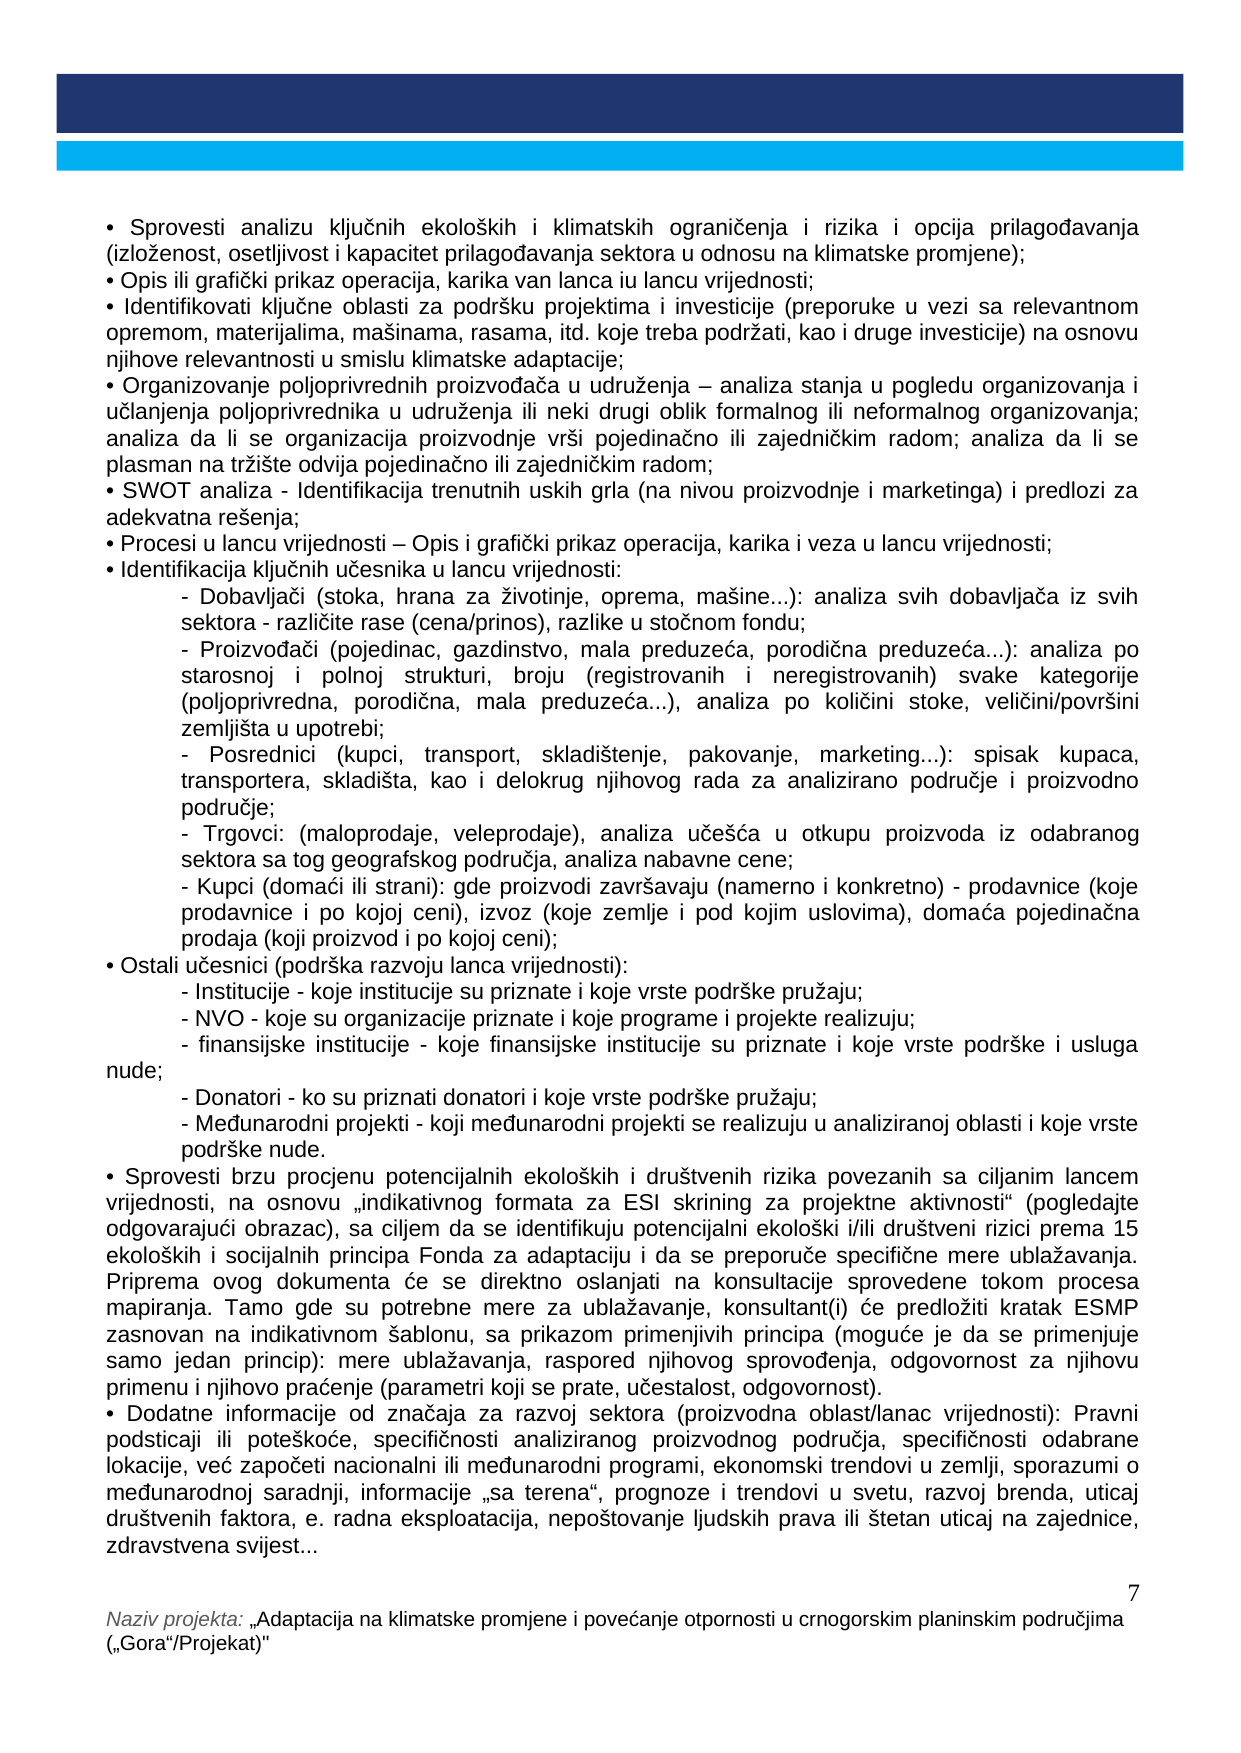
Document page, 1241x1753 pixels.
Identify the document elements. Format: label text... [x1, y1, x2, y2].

text - Institucije - koje institucije su priznate i koje vrste podrške pružaju; [106, 1452, 1140, 1479]
text - NVO - koje su organizacije priznate i koje programe i projekte realizuju; [106, 1479, 1140, 1505]
text - Dobavljači (stoka, hrana za životinje, oprema, mašine...): analiza svih dobavljača iz svih sektora - različite rase (cena/prinos), razlike u stočnom fondu; [181, 1057, 1140, 1110]
text • Opis ili grafički prikaz operacija, karika van lanca iu lancu vrijednosti; [106, 741, 1140, 767]
text • Organizovanje poljoprivrednih proizvođača u udruženja – analiza stanja u pogledu organizovanja i učlanjenja poljoprivrednika u udruženja ili neki drugi oblik formalnog ili neformalnog organizovanja; analiza da li se organizacija proizvodnje vrši pojedinačno ili zajedničkim radom; analiza da li se plasman na tržište odvija pojedinačno ili zajedničkim radom; [106, 846, 1140, 952]
text • Uzeti u obzir polne i starosne aspekte (detaljna analiza žena i osoba ispod 40 godina starosti u odnosu na ukupnu radnu snagu u sektoru, kako bi se sagledao polni i starosni sastav u oblasti proizvodnje, uloge i odgovornosti žena i mladih u analiziranim lancima vrijednosti, jasna identifikacija generisanja prihoda, zapošljavanja i mogućnosti preduzetništva koje predvode grupe žena i vaše organizacije); [106, 214, 1140, 346]
text • Uzeti u obzir tržišnu orijentaciju svih proizvođača, kako većih, tako i onih koji su potencijalno primarna ciljna grupa (količina, plasman proizvoda na domaćem tržištu, udeo za sopstvene potrebe, izvoz, uvoz; otkupljivači proizvodnog prostora kao sirovine i kao prerađeni proizvodi sa lokacije; prerađivači – finalni proizvod iz proizvodnog područja; krajnji korisnici…); [106, 398, 1140, 504]
text • Razmotriti socijalne aspekte (pristup obrazovanju, mogućnosti zapošljavanja i analiza distribucije kućnih poslova, sa posebnim naglaskom na marginalizovane grupe kao što su žene, mladi); [106, 346, 1140, 398]
text - Trgovci: (maloprodaje, veleprodaje), analiza učešća u otkupu proizvoda iz odabranog sektora sa tog geografskog područja, analiza nabavne cene; [181, 1294, 1140, 1347]
text - Proizvođači (pojedinac, gazdinstvo, mala preduzeća, porodična preduzeća...): analiza po starosnoj i polnoj strukturi, broju (registrovanih i neregistrovanih) svake kategorije (poljoprivredna, porodična, mala preduzeća...), analiza po količini stoke, veličini/površini zemljišta u upotrebi; [181, 1110, 1140, 1215]
text • Identifikovati ključne oblasti za podršku projektima i investicije (preporuke u vezi sa relevantnom opremom, materijalima, mašinama, rasama, itd. koje treba podržati, kao i druge investicije) na osnovu njihove relevantnosti u smislu klimatske adaptacije; [106, 767, 1140, 846]
text - Posrednici (kupci, transport, skladištenje, pakovanje, marketing...): spisak kupaca, transportera, skladišta, kao i delokrug njihovog rada za analizirano područje i proizvodno područje; [181, 1215, 1140, 1294]
text • Sprovesti analizu ključnih ekoloških i klimatskih ograničenja i rizika i opcija prilagođavanja (izloženost, osetljivost i kapacitet prilagođavanja sektora u odnosu na klimatske promjene); [106, 688, 1140, 741]
text - finansijske institucije - koje finansijske institucije su priznate i koje vrste podrške i usluga nude; [106, 1505, 1140, 1558]
text • Identifikacija ključnih učesnika u lancu vrijednosti: [106, 1031, 1140, 1057]
text • SWOT analiza - Identifikacija trenutnih uskih grla (na nivou proizvodnje i marketinga) i predlozi za adekvatna rešenja; [106, 952, 1140, 1004]
text • Procesi u lancu vrijednosti – Opis i grafički prikaz operacija, karika i veza u lancu vrijednosti; [106, 1004, 1140, 1031]
text - Kupci (domaći ili strani): gde proizvodi završavaju (namerno i konkretno) - prodavnice (koje prodavnice i po kojoj ceni), izvoz (koje zemlje i pod kojim uslovima), domaća pojedinačna prodaja (koji proizvod i po kojoj ceni); [181, 1347, 1140, 1426]
text • Temeljna analiza tržišta u izboru VC, posebno u procjeni potražnje za robom i povezanih rizika. Ovo uključuje procjenu potencijalne veličine tržišta, trendova rasta, konkurentskog okruženja i ponašanja potrošača, kao što su uska grla u lancu vrijednosti, rizici nestabilnosti tržišta; [106, 609, 1140, 688]
text • Diverzifikacija proizvodnje na nivou domaćinstva u lokalnoj zajednici – koje su druge poljoprivredne proizvodnje na kartiranom području, pored glavnog lanca vrijednosti koji se mapiraju, uključujući pčelarstvo, nedrvne šumske proizvode (NDŠP) (pečurke, šumsko bobice, lekovito bilje), gajeno aromatično i lekovito bilje, agro-eko turizam itd.; [106, 504, 1140, 609]
text • Ostali učesnici (podrška razvoju lanca vrijednosti): [106, 1426, 1140, 1452]
